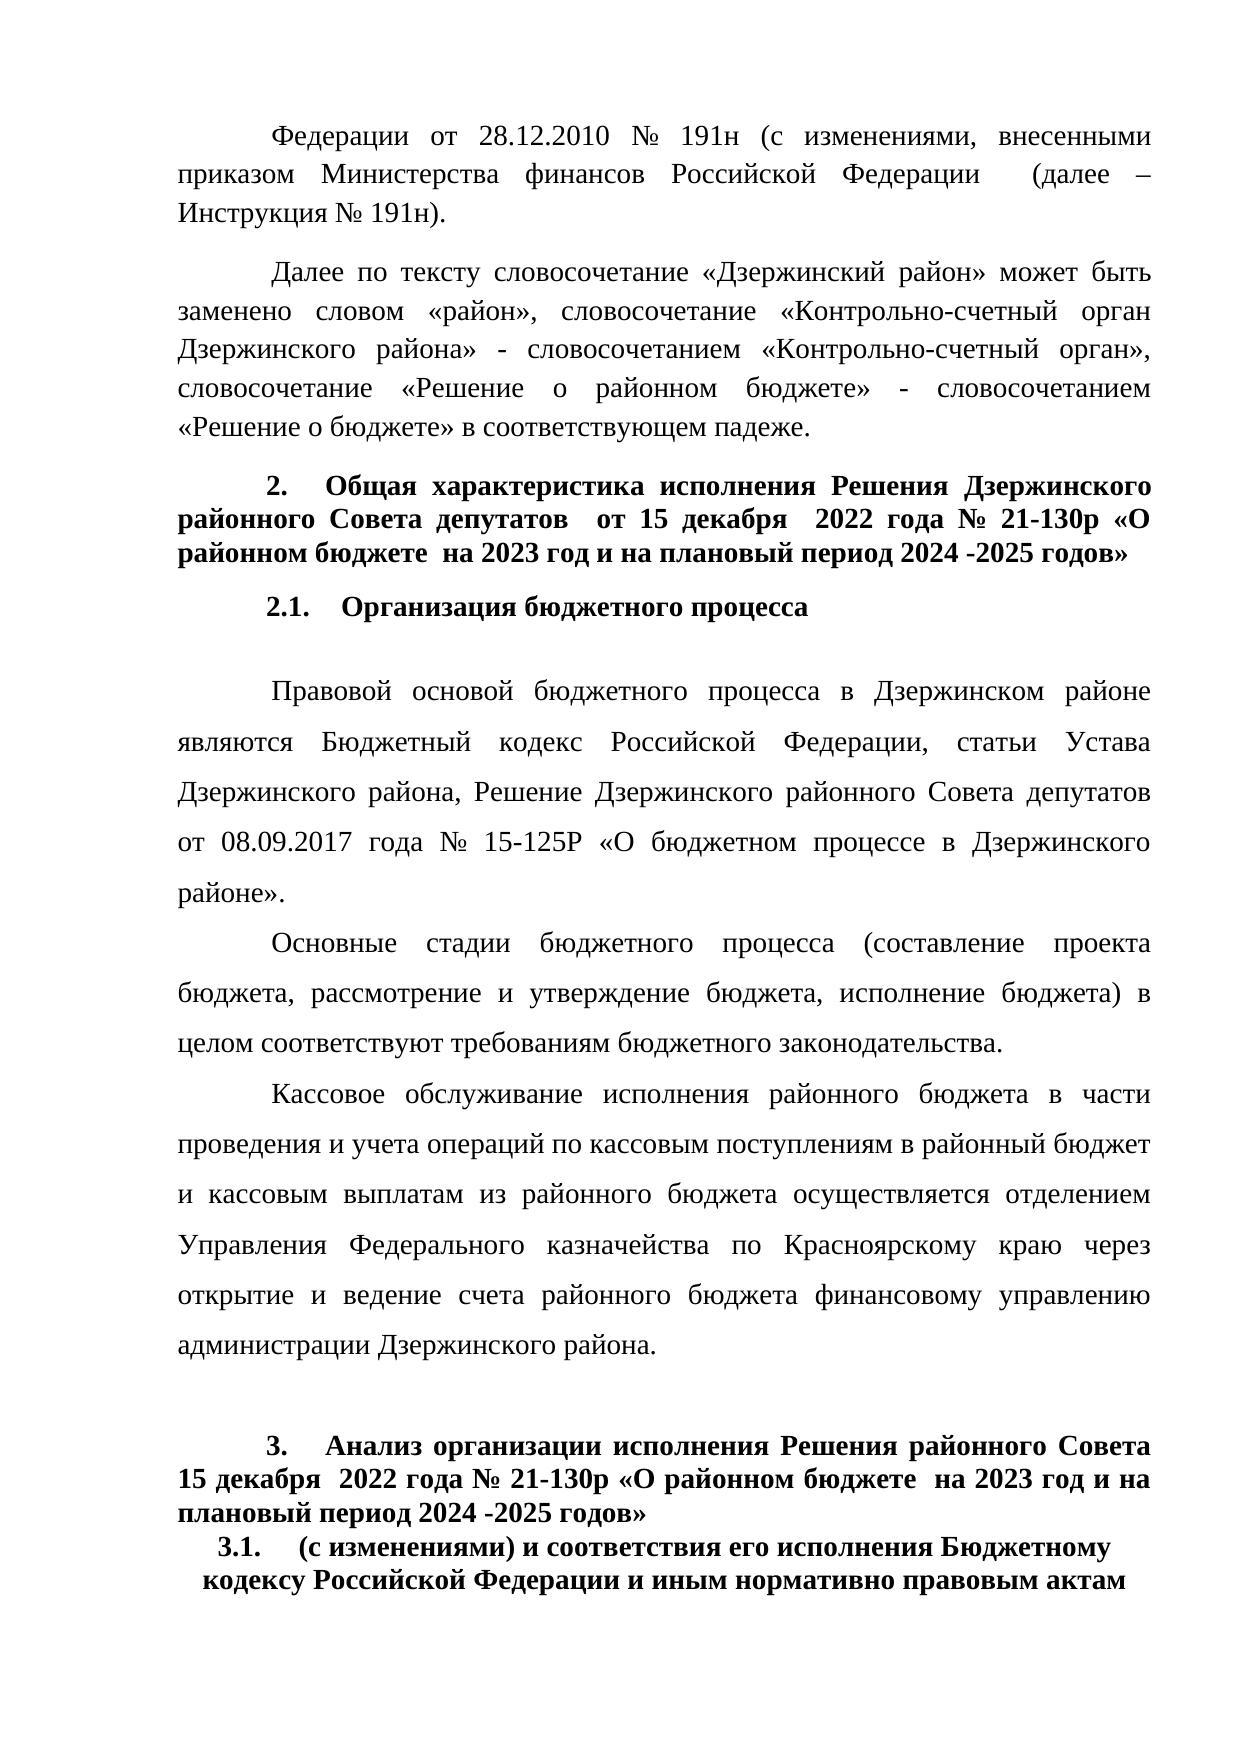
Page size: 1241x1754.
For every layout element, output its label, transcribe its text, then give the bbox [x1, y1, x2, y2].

text Основные стадии бюджетного процесса (составление проекта бюджета, рассмотрение и утверждение бюджета, исполнение бюджета) в целом соответствуют требованиям бюджетного законодательства. [177, 925, 1152, 1059]
text Правовой основой бюджетного процесса в Дзержинском районе являются Бюджетный кодекс Российской Федерации, статьи Устава Дзержинского района, Решение Дзержинского районного Совета депутатов от 08.09.2017 года № 15-125Р «О бюджетном процессе в Дзержинского районе». [177, 673, 1152, 908]
text Далее по тексту словосочетание «Дзержинский район» может быть заменено словом «район», словосочетание «Контрольно-счетный орган Дзержинского района» - словосочетанием «Контрольно-счетный орган», словосочетание «Решение о районном бюджете» - словосочетанием «Решение о бюджете» в соответствующем падеже. [177, 254, 1152, 442]
list Организация бюджетного процесса [266, 589, 1152, 623]
text Кассовое обслуживание исполнения районного бюджета в части проведения и учета операций по кассовым поступлениям в районный бюджет и кассовым выплатам из районного бюджета осуществляется отделением Управления Федерального казначейства по Красноярскому краю через открытие и ведение счета районного бюджета финансовому управлению администрации Дзержинского района. [177, 1076, 1152, 1361]
list (с изменениями) и соответствия его исполнения Бюджетному кодексу Российской Федерации и иным нормативно правовым актам [177, 1529, 1152, 1596]
list Общая характеристика исполнения Решения Дзержинского районного Совета депутатов от 15 декабря 2022 года № 21-130р «О районном бюджете на 2023 год и на плановый период 2024 -2025 годов» [177, 468, 1152, 569]
text Федерации от 28.12.2010 № 191н (с изменениями, внесенными приказом Министерства финансов Российской Федерации (далее – Инструкция № 191н). [177, 118, 1152, 229]
list Анализ организации исполнения Решения районного Совета 15 декабря 2022 года № 21-130р «О районном бюджете на 2023 год и на плановый период 2024 -2025 годов» [177, 1428, 1152, 1529]
